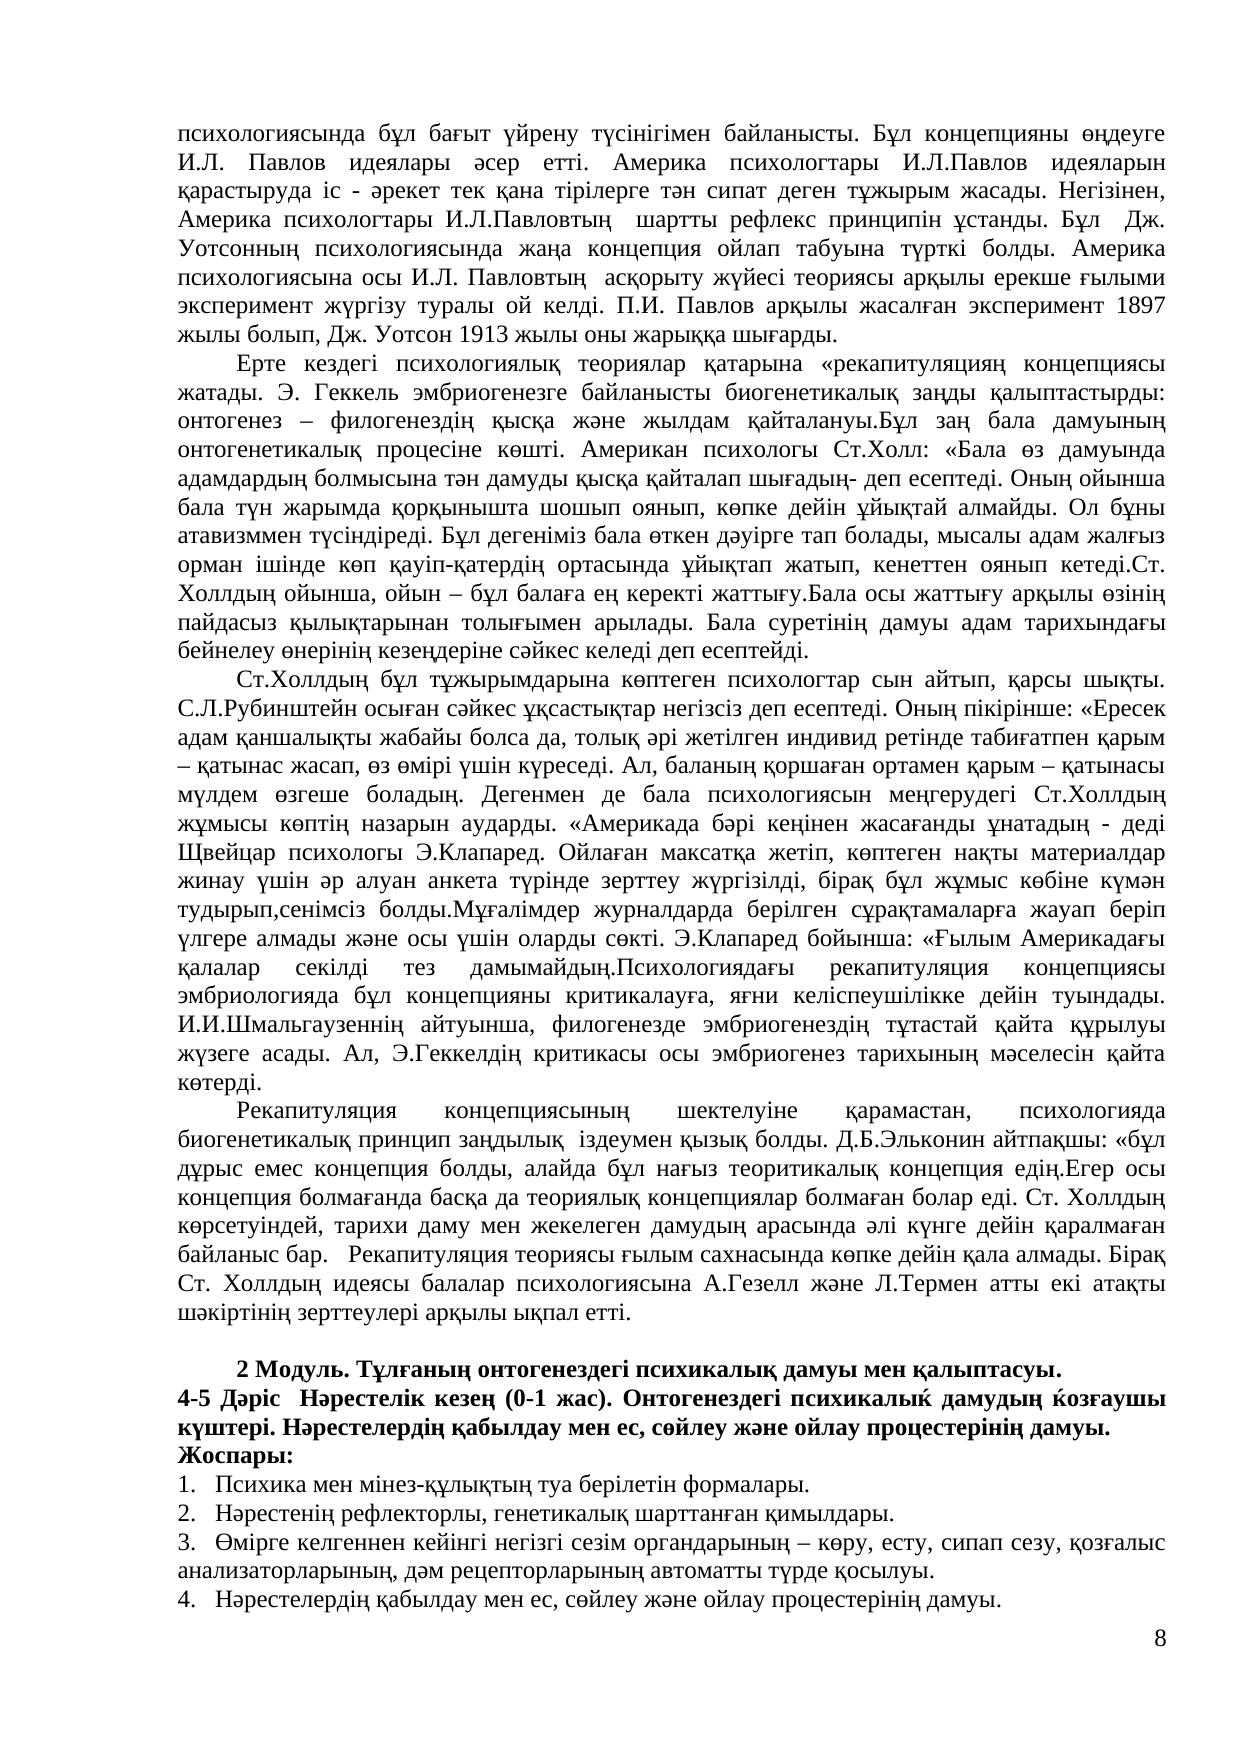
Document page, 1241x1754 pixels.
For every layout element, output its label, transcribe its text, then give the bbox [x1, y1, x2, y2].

text Ерте кездегі психологиялық теориялар қатарына «рекапитуляцияң концепциясы жатады. Э. Геккель эмбриогенезге байланысты биогенетикалық заңды қалыптастырды: онтогенез – филогенездің қысқа және жылдам қайталануы.Бұл заң бала дамуының онтогенетикалық процесіне көшті. Американ психологы Ст.Холл: «Бала өз дамуында адамдардың болмысына тән дамуды қысқа қайталап шығадың- деп есептеді. Оның ойынша бала түн жарымда қорқынышта шошып оянып, көпке дейін ұйықтай алмайды. Ол бұны атавизммен түсіндіреді. Бұл дегеніміз бала өткен дәуірге тап болады, мысалы адам жалғыз орман ішінде көп қауіп-қатердің ортасында ұйықтап жатып, кенеттен оянып кетеді.Ст. Холлдың ойынша, ойын – бұл балаға ең керекті жаттығу.Бала осы жаттығу арқылы өзінің пайдасыз қылықтарынан толығымен арылады. Бала суретінің дамуы адам тарихындағы бейнелеу өнерінің кезеңдеріне сәйкес келеді деп есептейді. [177, 348, 1167, 664]
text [177, 118, 1167, 348]
list Нәрестенің рефлекторлы, генетикалық шарттанған қимылдары. [177, 1498, 1167, 1527]
text 4-5 Дәріс Нәрестелік кезең (0-1 жас). Онтогенездегі психикалыќ дамудың ќозғаушы күштері. Нәрестелердің қабылдау мен ес, сөйлеу және ойлау процестерінің дамуы. [177, 1383, 1167, 1441]
text 2 Модуль. Тұлғаның онтогенездегі психикалық дамуы мен қалыптасуы. [177, 1354, 1167, 1383]
text Рекапитуляция концепциясының шектелуіне қарамастан, психологияда биогенетикалық принцип заңдылық іздеумен қызық болды. Д.Б.Эльконин айтпақшы: «бұл дұрыс емес концепция болды, алайда бұл нағыз теоритикалық концепция едің.Егер осы концепция болмағанда басқа да теориялық концепциялар болмаған болар еді. Ст. Холлдың көрсетуіндей, тарихи даму мен жекелеген дамудың арасында әлі күнге дейін қаралмаған байланыс бар. Рекапитуляция теориясы ғылым сахнасында көпке дейін қала алмады. Бірақ Ст. Холлдың идеясы балалар психологиясына А.Гезелл және Л.Термен атты екі атақты шәкіртінің зерттеулері арқылы ықпал етті. [177, 1096, 1167, 1326]
list Психика мен мінез-құлықтың туа берілетін формалары. [177, 1469, 1167, 1498]
list Өмірге келгеннен кейінгі негізгі сезім органдарының – көру, есту, сипап сезу, қозғалыс анализаторларының, дәм рецепторларының автоматты түрде қосылуы. [177, 1527, 1167, 1584]
text Жоспары: [177, 1441, 1167, 1469]
text Ст.Холлдың бұл тұжырымдарына көптеген психологтар сын айтып, қарсы шықты. С.Л.Рубинштейн осыған сәйкес ұқсастықтар негізсіз деп есептеді. Оның пікірінше: «Ересек адам қаншалықты жабайы болса да, толық әрі жетілген индивид ретінде табиғатпен қарым – қатынас жасап, өз өмірі үшін күреседі. Ал, баланың қоршаған ортамен қарым – қатынасы мүлдем өзгеше боладың. Дегенмен де бала психологиясын меңгерудегі Ст.Холлдың жұмысы көптің назарын аударды. «Америкада бәрі кеңінен жасағанды ұнатадың - деді Щвейцар психологы Э.Клапаред. Ойлаған максатқа жетіп, көптеген нақты материалдар жинау үшін әр алуан анкета түрінде зерттеу жүргізілді, бірақ бұл жұмыс көбіне күмән тудырып,сенімсіз болды.Мұғалімдер журналдарда берілген сұрақтамаларға жауап беріп үлгере алмады және осы үшін оларды сөкті. Э.Клапаред бойынша: «Ғылым Америкадағы қалалар секілді тез дамымайдың.Психологиядағы рекапитуляция концепциясы эмбриологияда бұл концепцияны критикалауға, яғни келіспеушілікке дейін туындады. И.И.Шмальгаузеннің айтуынша, филогенезде эмбриогенездің тұтастай қайта құрылуы жүзеге асады. Ал, Э.Геккелдің критикасы осы эмбриогенез тарихының мәселесін қайта көтерді. [177, 664, 1167, 1096]
list Нәрестелердің қабылдау мен ес, сөйлеу және ойлау процестерінің дамуы. [177, 1584, 1167, 1613]
